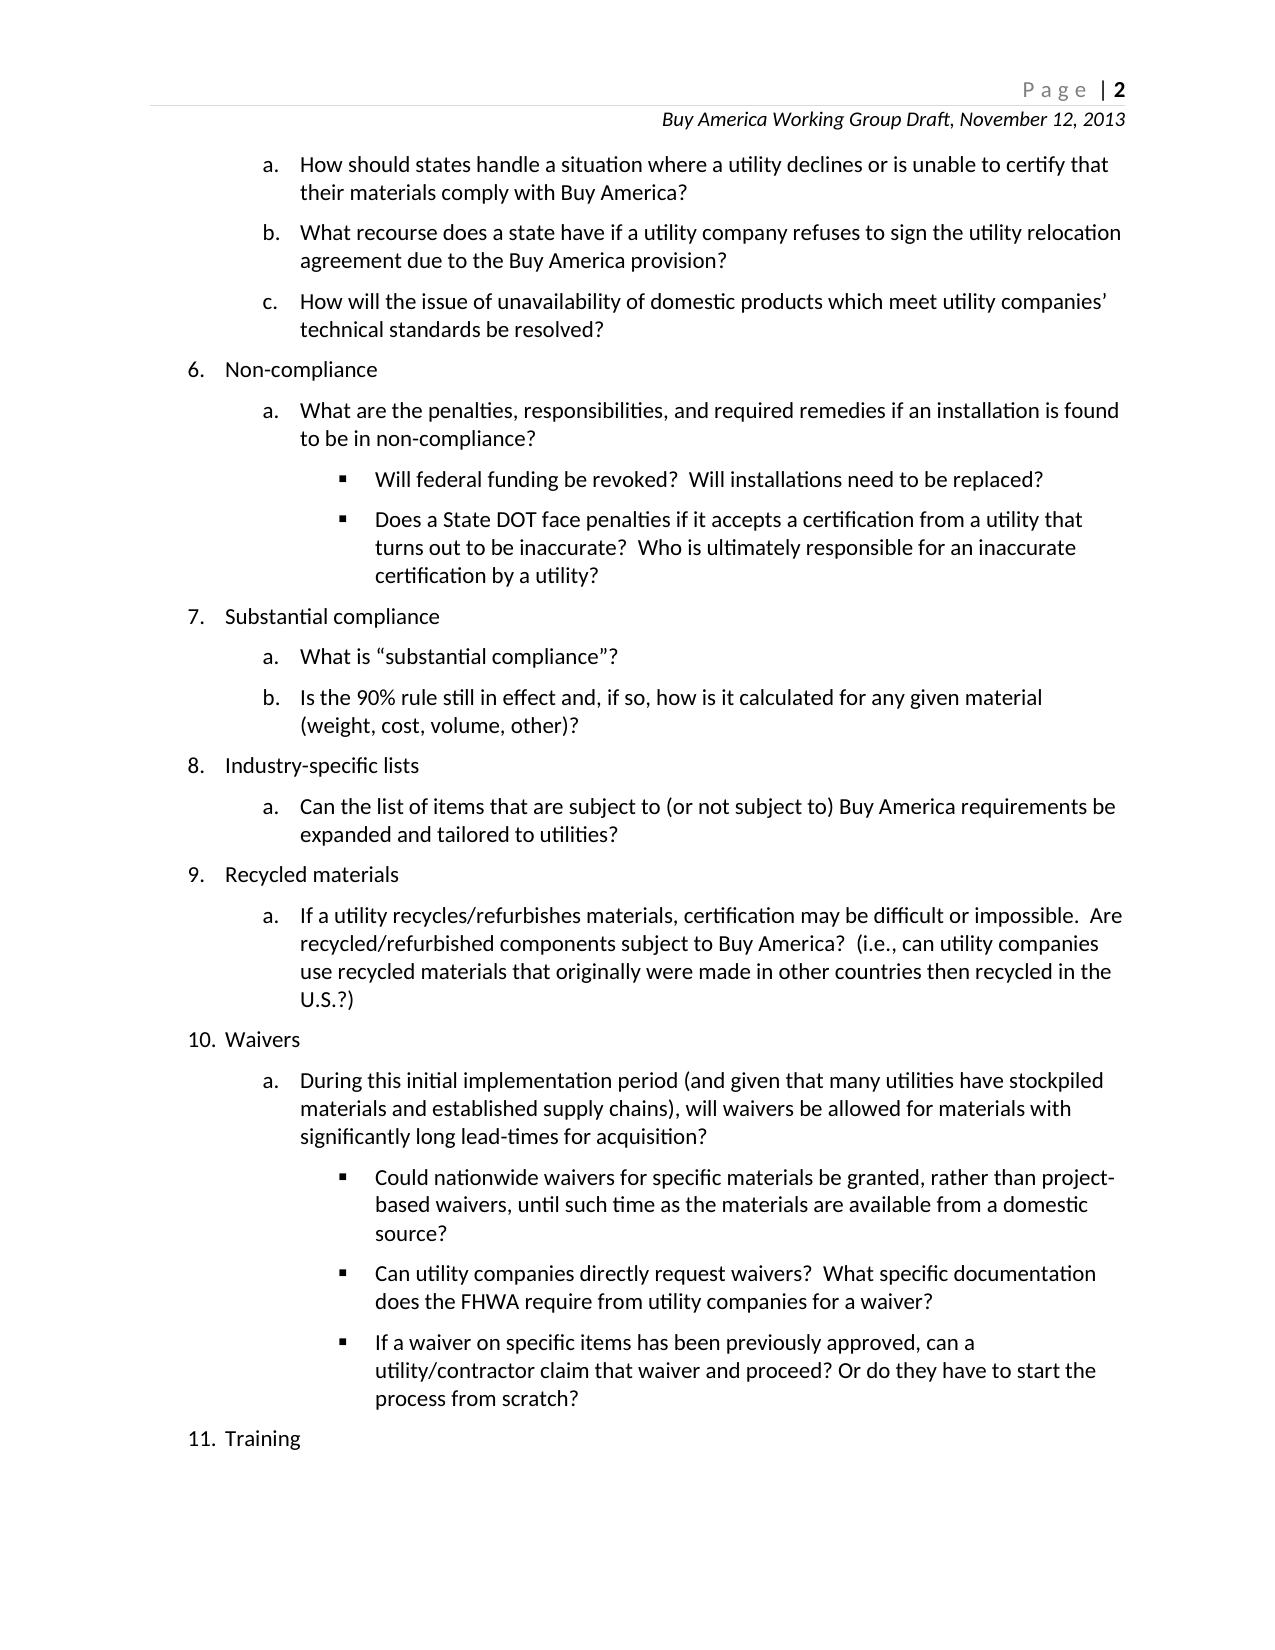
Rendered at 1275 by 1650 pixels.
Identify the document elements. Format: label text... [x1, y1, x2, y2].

list Substantial compliance [187, 602, 1125, 630]
list What are the penalties, responsibilities, and required remedies if an installation is found to be in non-compliance? [262, 396, 1125, 452]
list During this initial implementation period (and given that many utilities have stockpiled materials and established supply chains), will waivers be allowed for materials with significantly long lead-times for acquisition? [262, 1066, 1125, 1150]
list Can utility companies directly request waivers? What specific documentation does the FHWA require from utility companies for a waiver? [337, 1259, 1125, 1315]
list Recycled materials [187, 860, 1125, 888]
list What recourse does a state have if a utility company refuses to sign the utility relocation agreement due to the Buy America provision? [262, 218, 1125, 274]
list If a utility recycles/refurbishes materials, certification may be difficult or impossible. Are recycled/refurbished components subject to Buy America? (i.e., can utility companies use recycled materials that originally were made in other countries then recycled in the U.S.?) [262, 901, 1125, 1013]
list What is “substantial compliance”? [262, 642, 1125, 670]
list Training [187, 1424, 1125, 1452]
list Waivers [187, 1026, 1125, 1053]
list Can the list of items that are subject to (or not subject to) Buy America requirements be expanded and tailored to utilities? [262, 792, 1125, 848]
list Is the 90% rule still in effect and, if so, how is it calculated for any given material (weight, cost, volume, other)? [262, 683, 1125, 739]
list Will federal funding be revoked? Will installations need to be replaced? [337, 465, 1125, 493]
list How will the issue of unavailability of domestic products which meet utility companies’ technical standards be resolved? [262, 287, 1125, 343]
list If a waiver on specific items has been previously approved, can a utility/contractor claim that waiver and proceed? Or do they have to start the process from scratch? [337, 1328, 1125, 1412]
list Does a State DOT face penalties if it accepts a certification from a utility that turns out to be inaccurate? Who is ultimately responsible for an inaccurate certification by a utility? [337, 505, 1125, 589]
list Industry-specific lists [187, 751, 1125, 779]
list Could nationwide waivers for specific materials be granted, rather than project-based waivers, until such time as the materials are available from a domestic source? [337, 1163, 1125, 1247]
list Non-compliance [187, 356, 1125, 384]
list How should states handle a situation where a utility declines or is unable to certify that their materials comply with Buy America? [262, 150, 1125, 206]
